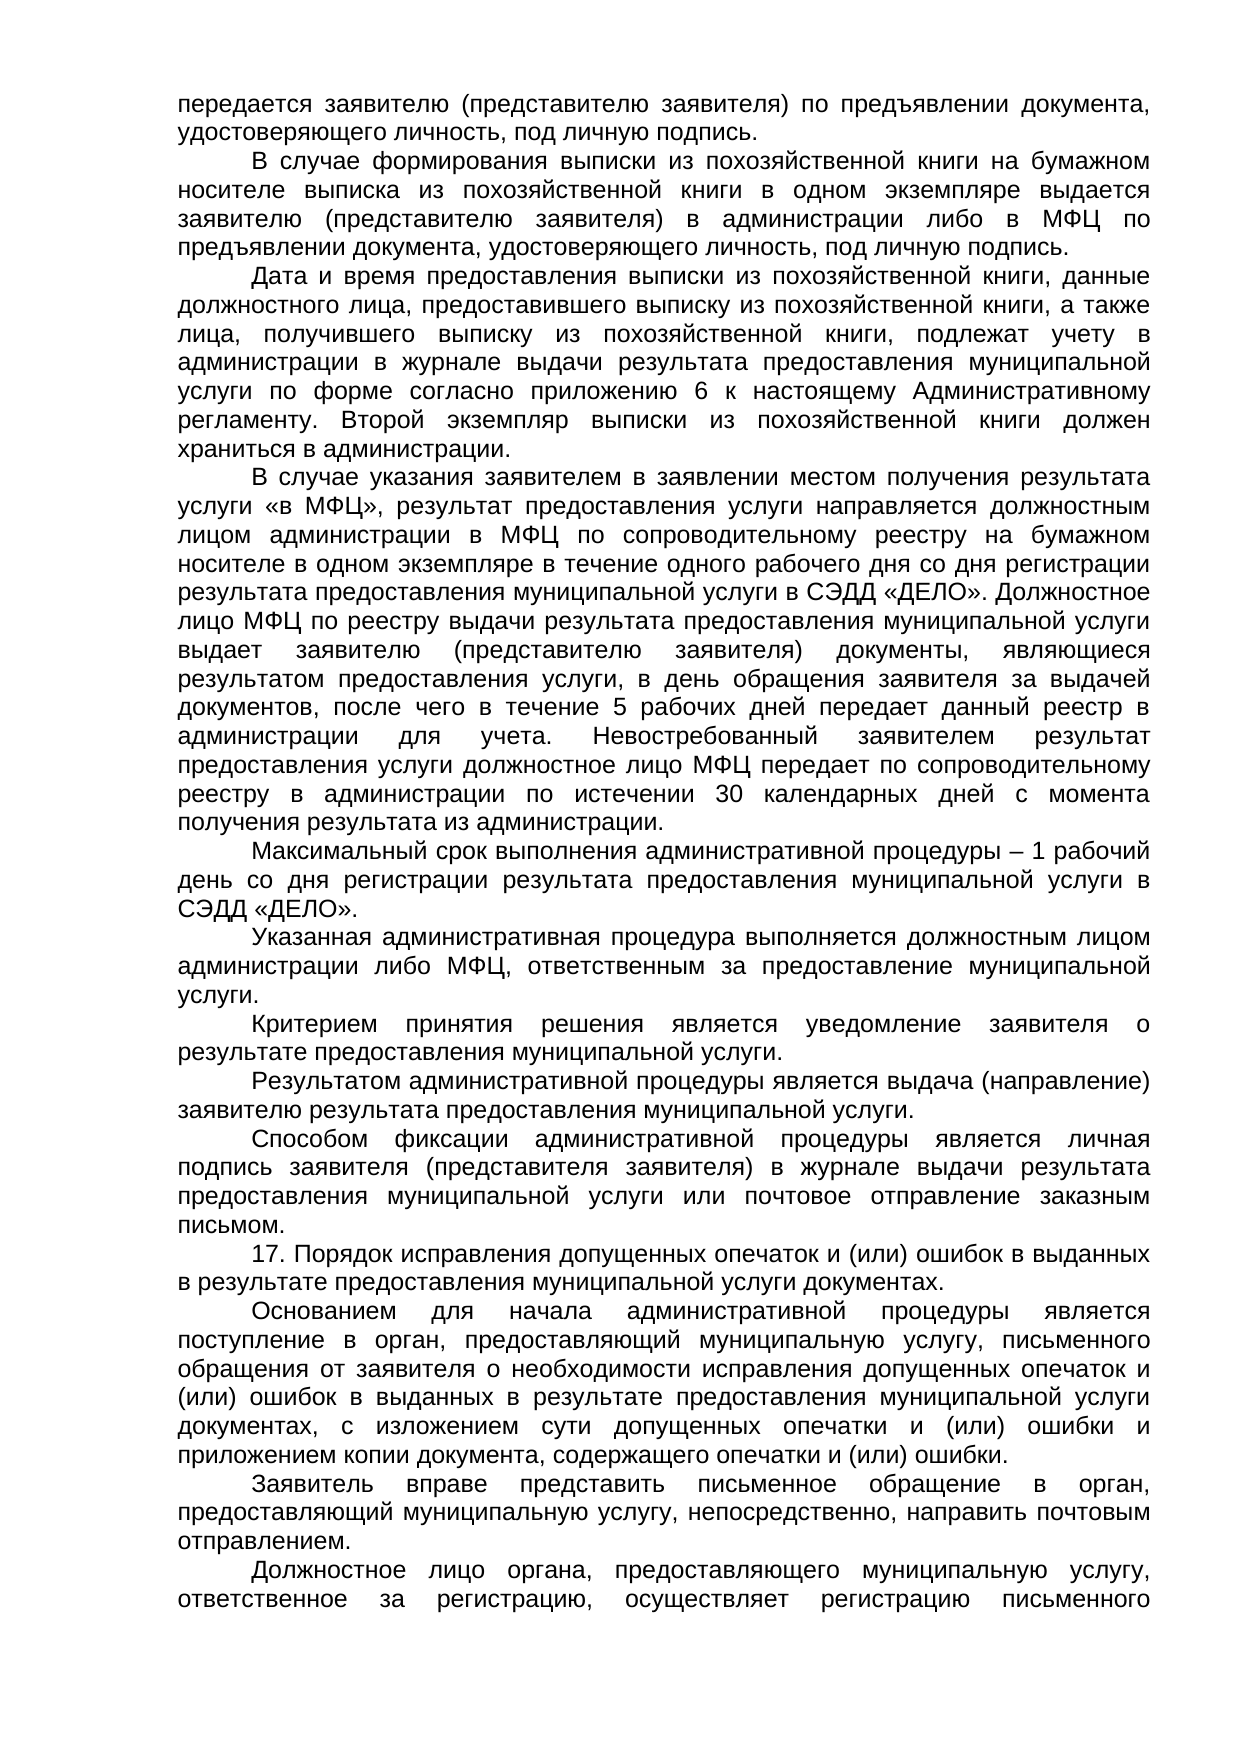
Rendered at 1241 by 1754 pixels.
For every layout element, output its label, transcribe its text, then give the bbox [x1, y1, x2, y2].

text Способом фиксации административной процедуры является личная подпись заявителя (представителя заявителя) в журнале выдачи результата предоставления муниципальной услуги или почтовое отправление заказным письмом. [177, 1124, 1152, 1239]
text В случае формирования выписки из похозяйственной книги на бумажном носителе выписка из похозяйственной книги в одном экземпляре выдается заявителю (представителю заявителя) в администрации либо в МФЦ по предъявлении документа, удостоверяющего личность, под личную подпись. [177, 146, 1152, 261]
text 17. Порядок исправления допущенных опечаток и (или) ошибок в выданных в результате предоставления муниципальной услуги документах. [177, 1239, 1152, 1296]
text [177, 1555, 1152, 1612]
text Критерием принятия решения является уведомление заявителя о результате предоставления муниципальной услуги. [177, 1009, 1152, 1066]
text Дата и время предоставления выписки из похозяйственной книги, данные должностного лица, предоставившего выписку из похозяйственной книги, а также лица, получившего выписку из похозяйственной книги, подлежат учету в администрации в журнале выдачи результата предоставления муниципальной услуги по форме согласно приложению 6 к настоящему Административному регламенту. Второй экземпляр выписки из похозяйственной книги должен храниться в администрации. [177, 261, 1152, 462]
text Результатом административной процедуры является выдача (направление) заявителю результата предоставления муниципальной услуги. [177, 1066, 1152, 1124]
text Заявитель вправе представить письменное обращение в орган, предоставляющий муниципальную услугу, непосредственно, направить почтовым отправлением. [177, 1469, 1152, 1555]
text Основанием для начала административной процедуры является поступление в орган, предоставляющий муниципальную услугу, письменного обращения от заявителя о необходимости исправления допущенных опечаток и (или) ошибок в выданных в результате предоставления муниципальной услуги документах, с изложением сути допущенных опечатки и (или) ошибки и приложением копии документа, содержащего опечатки и (или) ошибки. [177, 1296, 1152, 1469]
text В случае указания заявителем в заявлении местом получения результата услуги «в МФЦ», результат предоставления услуги направляется должностным лицом администрации в МФЦ по сопроводительному реестру на бумажном носителе в одном экземпляре в течение одного рабочего дня со дня регистрации результата предоставления муниципальной услуги в СЭДД «ДЕЛО». Должностное лицо МФЦ по реестру выдачи результата предоставления муниципальной услуги выдает заявителю (представителю заявителя) документы, являющиеся результатом предоставления услуги, в день обращения заявителя за выдачей документов, после чего в течение 5 рабочих дней передает данный реестр в администрации для учета. Невостребованный заявителем результат предоставления услуги должностное лицо МФЦ передает по сопроводительному реестру в администрации по истечении 30 календарных дней с момента получения результата из администрации. [177, 462, 1152, 836]
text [177, 89, 1152, 146]
text Указанная административная процедура выполняется должностным лицом администрации либо МФЦ, ответственным за предоставление муниципальной услуги. [177, 922, 1152, 1009]
text Максимальный срок выполнения административной процедуры – 1 рабочий день со дня регистрации результата предоставления муниципальной услуги в СЭДД «ДЕЛО». [177, 836, 1152, 922]
